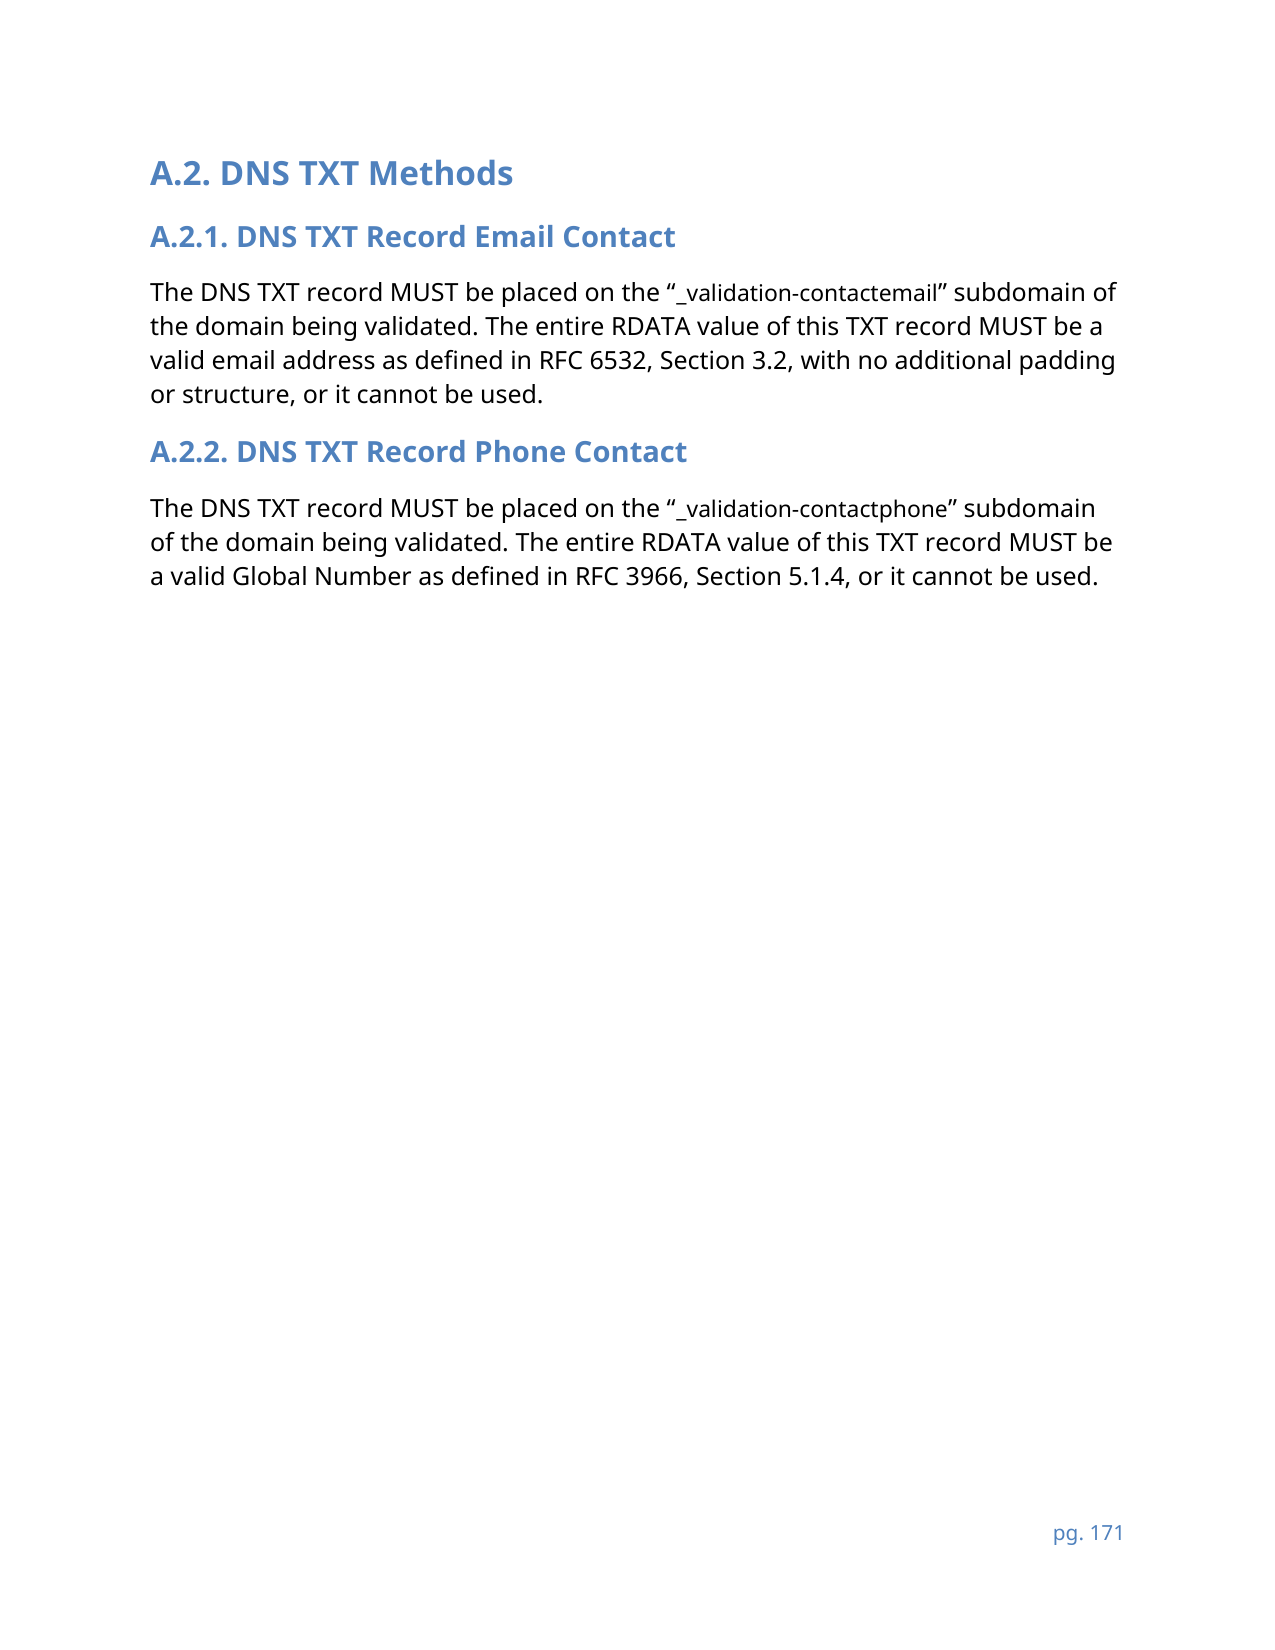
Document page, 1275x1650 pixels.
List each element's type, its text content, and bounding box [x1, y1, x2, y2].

subtitle A.2. DNS TXT Methods [150, 150, 1125, 195]
subtitle A.2.1. DNS TXT Record Email Contact [150, 216, 1125, 256]
subtitle A.2.2. DNS TXT Record Phone Contact [150, 432, 1125, 471]
text The DNS TXT record MUST be placed on the “_validation-contactemail” subdomain of the domain being validated. The entire RDATA value of this TXT record MUST be a valid email address as defined in RFC 6532, Section 3.2, with no additional padding or structure, or it cannot be used. [150, 275, 1125, 411]
text The DNS TXT record MUST be placed on the “_validation-contactphone” subdomain of the domain being validated. The entire RDATA value of this TXT record MUST be a valid Global Number as defined in RFC 3966, Section 5.1.4, or it cannot be used. [150, 490, 1125, 592]
